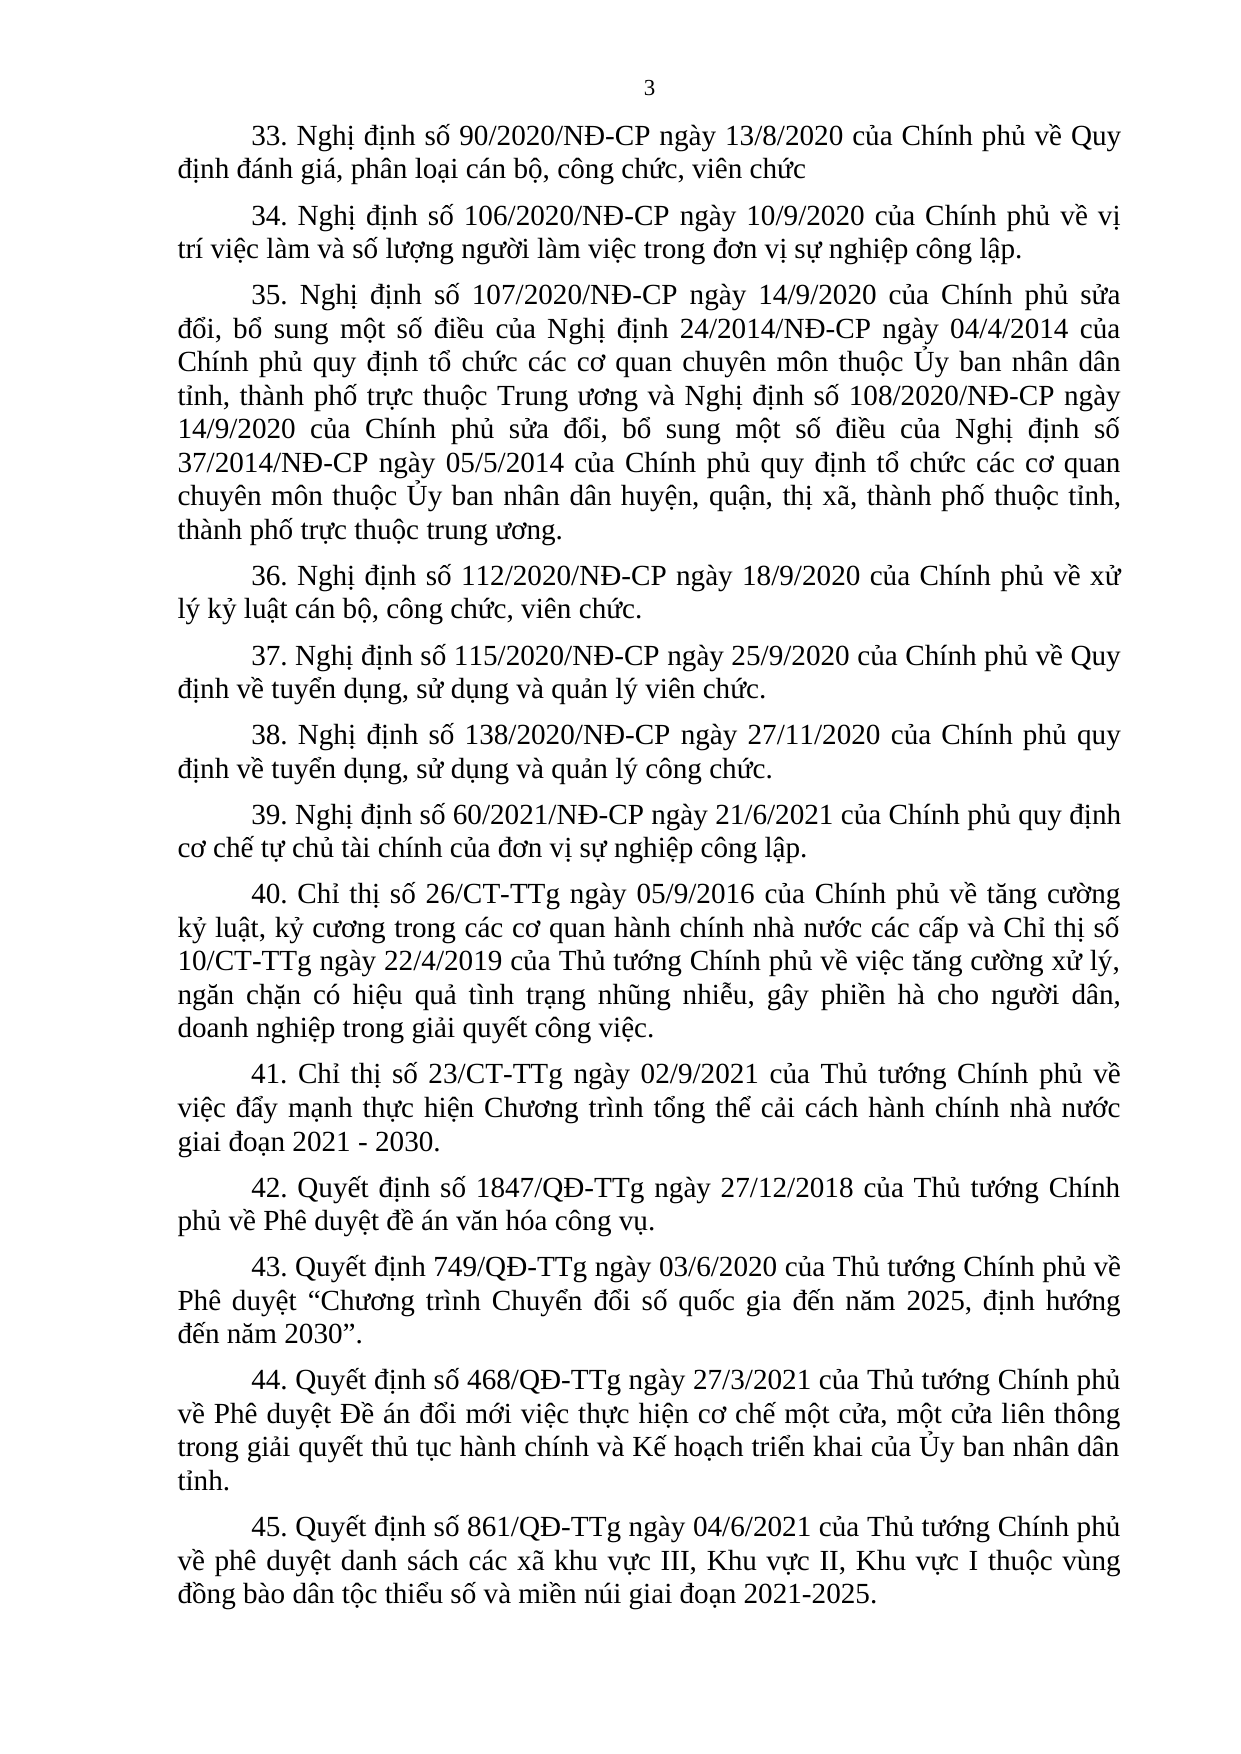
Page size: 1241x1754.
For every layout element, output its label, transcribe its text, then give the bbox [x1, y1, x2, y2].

text 37. Nghị định số 115/2020/NĐ-CP ngày 25/9/2020 của Chính phủ về Quy định về tuyển dụng, sử dụng và quản lý viên chức. [177, 638, 1122, 705]
text 45. Quyết định số 861/QĐ-TTg ngày 04/6/2021 của Thủ tướng Chính phủ về phê duyệt danh sách các xã khu vực III, Khu vực II, Khu vực I thuộc vùng đồng bào dân tộc thiểu số và miền núi giai đoạn 2021-2025. [177, 1509, 1122, 1610]
text 43. Quyết định 749/QĐ-TTg ngày 03/6/2020 của Thủ tướng Chính phủ về Phê duyệt “Chương trình Chuyển đổi số quốc gia đến năm 2025, định hướng đến năm 2030”. [177, 1249, 1122, 1350]
text 39. Nghị định số 60/2021/NĐ-CP ngày 21/6/2021 của Chính phủ quy định cơ chế tự chủ tài chính của đơn vị sự nghiệp công lập. [177, 797, 1122, 864]
text 34. Nghị định số 106/2020/NĐ-CP ngày 10/9/2020 của Chính phủ về vị trí việc làm và số lượng người làm việc trong đơn vị sự nghiệp công lập. [177, 198, 1122, 265]
text 35. Nghị định số 107/2020/NĐ-CP ngày 14/9/2020 của Chính phủ sửa đổi, bổ sung một số điều của Nghị định 24/2014/NĐ-CP ngày 04/4/2014 của Chính phủ quy định tổ chức các cơ quan chuyên môn thuộc Ủy ban nhân dân tỉnh, thành phố trực thuộc Trung ương và Nghị định số 108/2020/NĐ-CP ngày 14/9/2020 của Chính phủ sửa đổi, bổ sung một số điều của Nghị định số 37/2014/NĐ-CP ngày 05/5/2014 của Chính phủ quy định tổ chức các cơ quan chuyên môn thuộc Ủy ban nhân dân huyện, quận, thị xã, thành phố thuộc tỉnh, thành phố trực thuộc trung ương. [177, 277, 1122, 546]
text 38. Nghị định số 138/2020/NĐ-CP ngày 27/11/2020 của Chính phủ quy định về tuyển dụng, sử dụng và quản lý công chức. [177, 717, 1122, 784]
text 33. Nghị định số 90/2020/NĐ-CP ngày 13/8/2020 của Chính phủ về Quy định đánh giá, phân loại cán bộ, công chức, viên chức [177, 118, 1122, 185]
text 44. Quyết định số 468/QĐ-TTg ngày 27/3/2021 của Thủ tướng Chính phủ về Phê duyệt Đề án đổi mới việc thực hiện cơ chế một cửa, một cửa liên thông trong giải quyết thủ tục hành chính và Kế hoạch triển khai của Ủy ban nhân dân tỉnh. [177, 1362, 1122, 1497]
text 36. Nghị định số 112/2020/NĐ-CP ngày 18/9/2020 của Chính phủ về xử lý kỷ luật cán bộ, công chức, viên chức. [177, 558, 1122, 625]
text 41. Chỉ thị số 23/CT-TTg ngày 02/9/2021 của Thủ tướng Chính phủ về việc đẩy mạnh thực hiện Chương trình tổng thể cải cách hành chính nhà nước giai đoạn 2021 - 2030. [177, 1057, 1122, 1157]
text 42. Quyết định số 1847/QĐ-TTg ngày 27/12/2018 của Thủ tướng Chính phủ về Phê duyệt đề án văn hóa công vụ. [177, 1170, 1122, 1237]
text 40. Chỉ thị số 26/CT-TTg ngày 05/9/2016 của Chính phủ về tăng cường kỷ luật, kỷ cương trong các cơ quan hành chính nhà nước các cấp và Chỉ thị số 10/CT-TTg ngày 22/4/2019 của Thủ tướng Chính phủ về việc tăng cường xử lý, ngăn chặn có hiệu quả tình trạng nhũng nhiễu, gây phiền hà cho người dân, doanh nghiệp trong giải quyết công việc. [177, 876, 1122, 1044]
